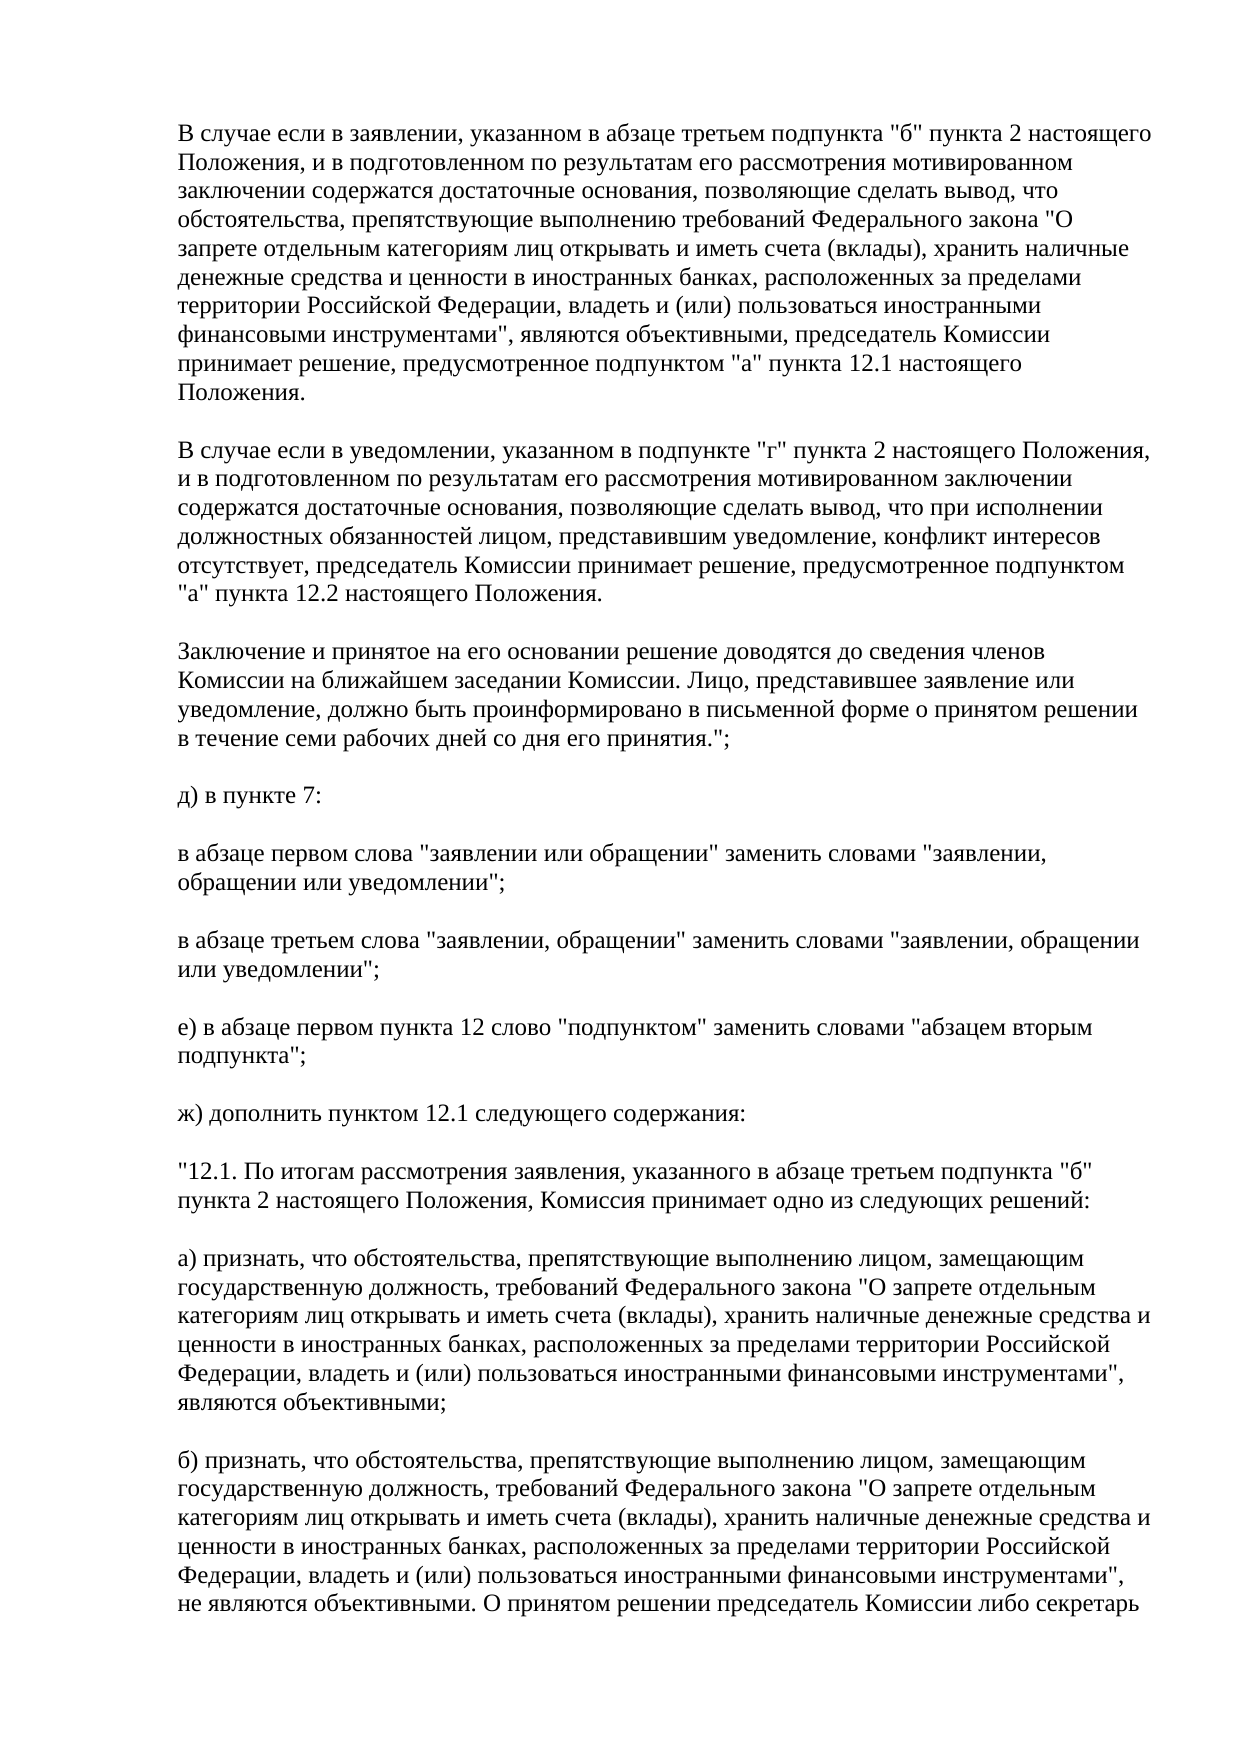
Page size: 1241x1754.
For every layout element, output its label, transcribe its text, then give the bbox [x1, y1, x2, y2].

text В случае если в заявлении, указанном в абзаце третьем подпункта "б" пункта 2 настоящего Положения, и в подготовленном по результатам его рассмотрения мотивированном заключении содержатся достаточные основания, позволяющие сделать вывод, что обстоятельства, препятствующие выполнению требований Федерального закона "О запрете отдельным категориям лиц открывать и иметь счета (вклады), хранить наличные денежные средства и ценности в иностранных банках, расположенных за пределами территории Российской Федерации, владеть и (или) пользоваться иностранными финансовыми инструментами", являются объективными, председатель Комиссии принимает решение, предусмотренное подпунктом "а" пункта 12.1 настоящего Положения. [177, 118, 1152, 406]
text е) в абзаце первом пункта 12 слово "подпунктом" заменить словами "абзацем вторым подпункта"; [177, 1012, 1152, 1069]
text в абзаце третьем слова "заявлении, обращении" заменить словами "заявлении, обращении или уведомлении"; [177, 925, 1152, 983]
text а) признать, что обстоятельства, препятствующие выполнению лицом, замещающим государственную должность, требований Федерального закона "О запрете отдельным категориям лиц открывать и иметь счета (вклады), хранить наличные денежные средства и ценности в иностранных банках, расположенных за пределами территории Российской Федерации, владеть и (или) пользоваться иностранными финансовыми инструментами", являются объективными; [177, 1243, 1152, 1416]
text ж) дополнить пунктом 12.1 следующего содержания: [177, 1098, 1152, 1127]
text В случае если в уведомлении, указанном в подпункте "г" пункта 2 настоящего Положения, и в подготовленном по результатам его рассмотрения мотивированном заключении содержатся достаточные основания, позволяющие сделать вывод, что при исполнении должностных обязанностей лицом, представившим уведомление, конфликт интересов отсутствует, председатель Комиссии принимает решение, предусмотренное подпунктом "а" пункта 12.2 настоящего Положения. [177, 435, 1152, 607]
text "12.1. По итогам рассмотрения заявления, указанного в абзаце третьем подпункта "б" пункта 2 настоящего Положения, Комиссия принимает одно из следующих решений: [177, 1156, 1152, 1214]
text д) в пункте 7: [177, 781, 1152, 809]
text Заключение и принятое на его основании решение доводятся до сведения членов Комиссии на ближайшем заседании Комиссии. Лицо, представившее заявление или уведомление, должно быть проинформировано в письменной форме о принятом решении в течение семи рабочих дней со дня его принятия."; [177, 636, 1152, 751]
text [177, 1445, 1152, 1617]
text в абзаце первом слова "заявлении или обращении" заменить словами "заявлении, обращении или уведомлении"; [177, 838, 1152, 896]
